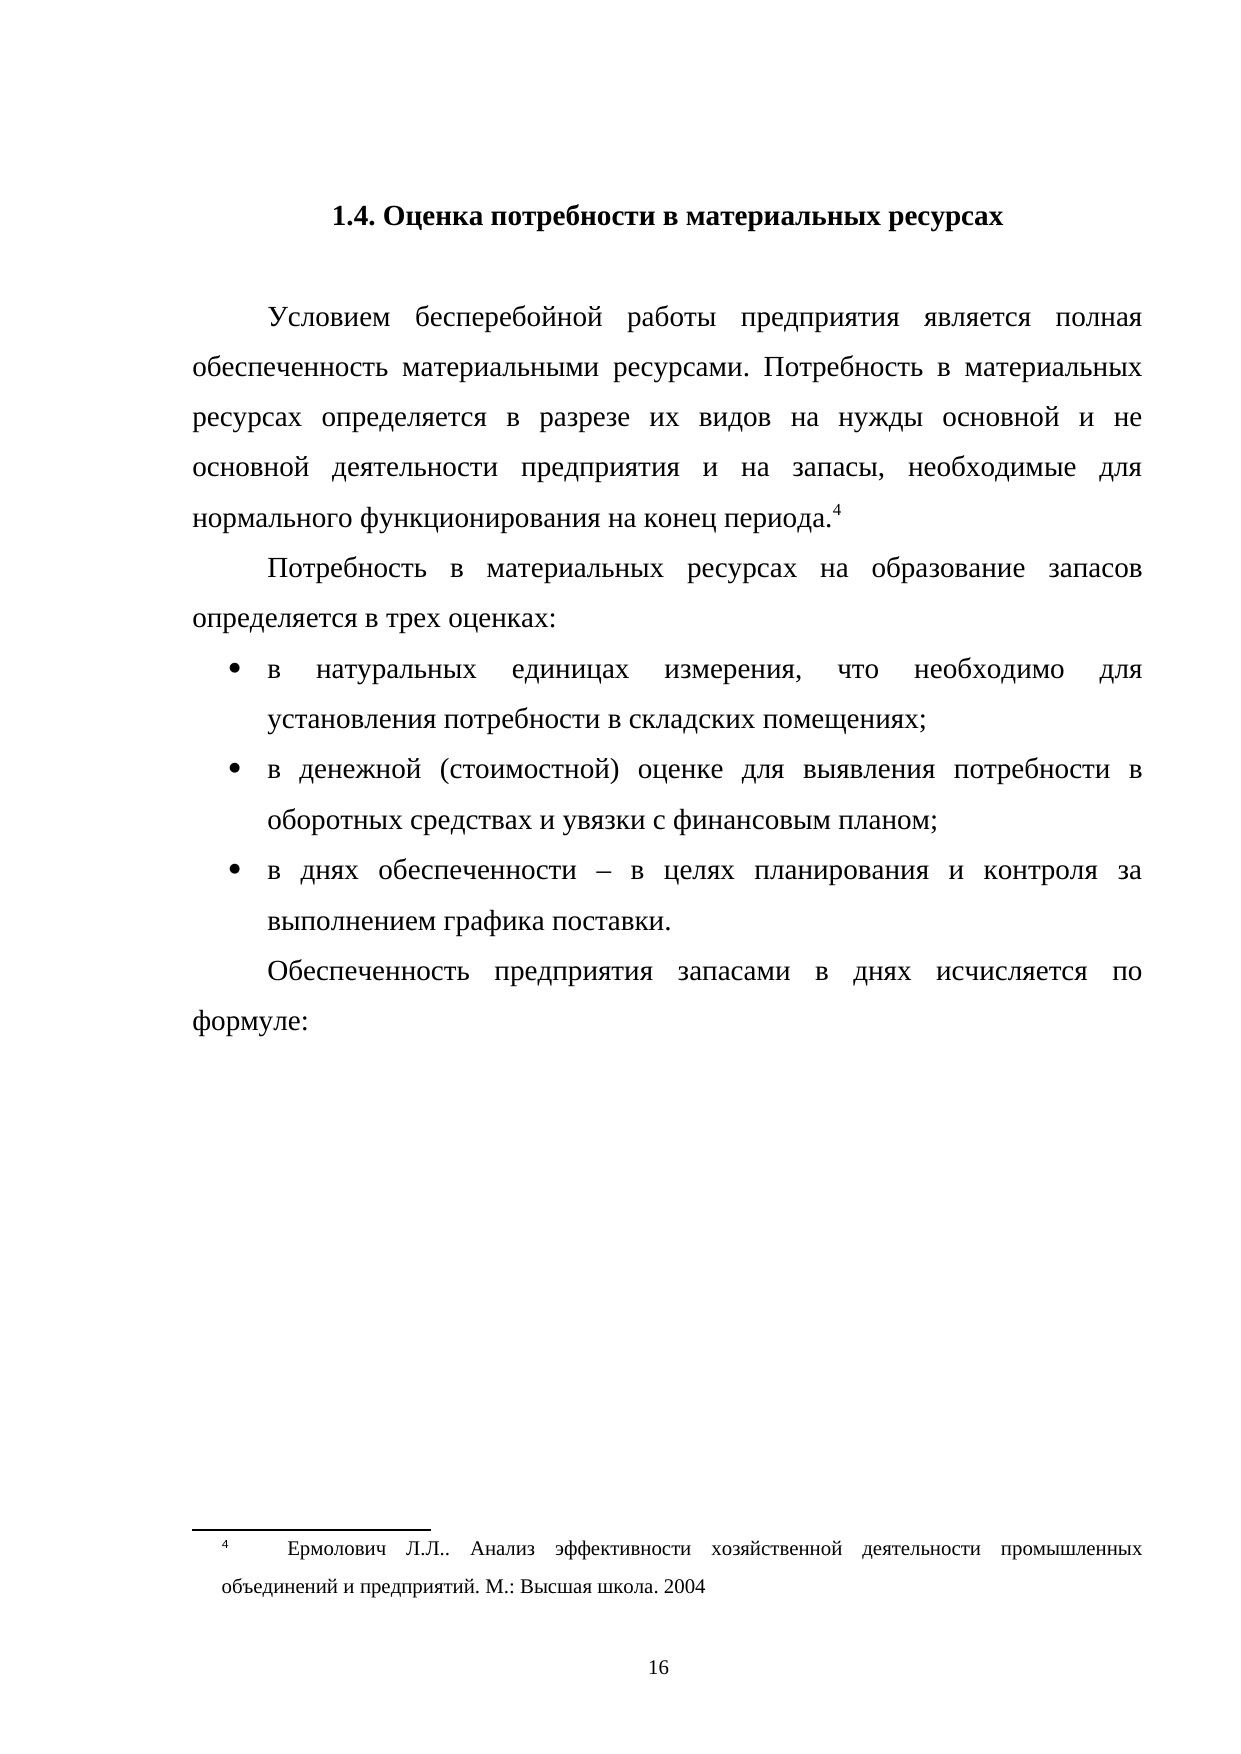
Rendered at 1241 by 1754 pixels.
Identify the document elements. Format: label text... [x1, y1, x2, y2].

list в днях обеспеченности – в целях планирования и контроля за выполнением графика поставки. [229, 852, 1143, 936]
list 1.4. Оценка потребности в материальных ресурсах [192, 198, 1143, 232]
text Обеспеченность предприятия запасами в днях исчисляется по формуле: [192, 953, 1143, 1037]
list в денежной (стоимостной) оценке для выявления потребности в оборотных средствах и увязки с финансовым планом; [229, 752, 1143, 836]
list в натуральных единицах измерения, что необходимо для установления потребности в складских помещениях; [229, 651, 1143, 735]
text Условием бесперебойной работы предприятия является полная обеспеченность материальными ресурсами. Потребность в материальных ресурсах определяется в разрезе их видов на нужды основной и не основной деятельности предприятия и на запасы, необходимые для нормального функционирования на конец периода. [192, 299, 1143, 533]
text Потребность в материальных ресурсах на образование запасов определяется в трех оценках: [192, 550, 1143, 634]
